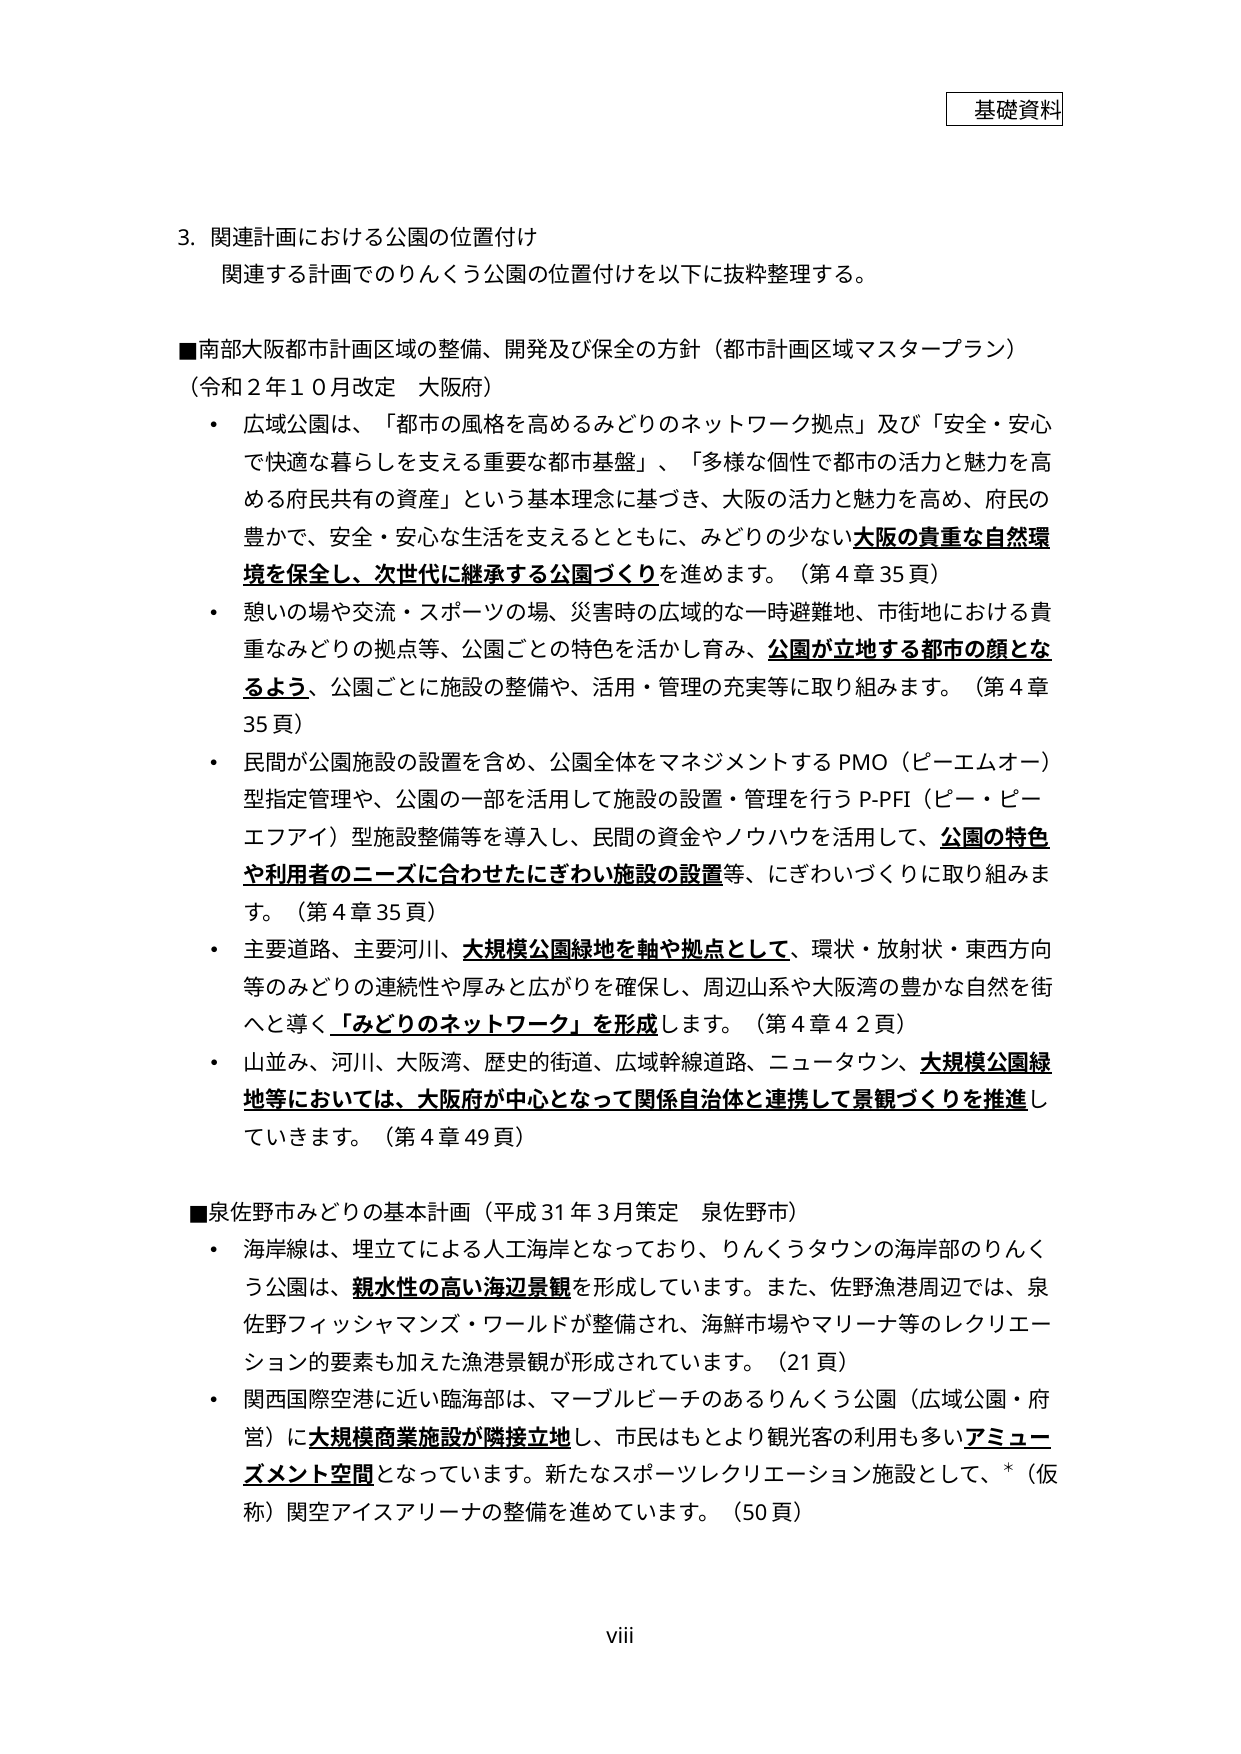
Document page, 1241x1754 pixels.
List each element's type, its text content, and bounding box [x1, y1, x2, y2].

list 海岸線は、埋立てによる人工海岸となっており、りんくうタウンの海岸部のりんくう公園は、親水性の高い海辺景観を形成しています。また、佐野漁港周辺では、泉佐野フィッシャマンズ・ワールドが整備され、海鮮市場やマリーナ等のレクリエーション的要素も加えた漁港景観が形成されています。（21頁） [210, 1229, 1063, 1379]
list 民間が公園施設の設置を含め、公園全体をマネジメントするPMO（ピーエムオー）型指定管理や、公園の一部を活用して施設の設置・管理を行うP-PFI（ピー・ピーエフアイ）型施設整備等を導入し、民間の資金やノウハウを活用して、公園の特色や利用者のニーズに合わせたにぎわい施設の設置等、にぎわいづくりに取り組みます。（第４章35頁） [210, 742, 1063, 929]
list 山並み、河川、大阪湾、歴史的街道、広域幹線道路、ニュータウン、大規模公園緑地等においては、大阪府が中心となって関係自治体と連携して景観づくりを推進していきます。（第４章49頁） [210, 1042, 1063, 1154]
text ■泉佐野市みどりの基本計画（平成31年3月策定 泉佐野市） [188, 1192, 1063, 1229]
text 関連計画における公園の位置付け [177, 217, 1063, 254]
text ■南部大阪都市計画区域の整備、開発及び保全の方針（都市計画区域マスタープラン）（令和２年１０月改定 大阪府） [177, 329, 1063, 404]
text 関連する計画でのりんくう公園の位置付けを以下に抜粋整理する。 [199, 254, 1063, 292]
list 主要道路、主要河川、大規模公園緑地を軸や拠点として、環状・放射状・東西方向等のみどりの連続性や厚みと広がりを確保し、周辺山系や大阪湾の豊かな自然を街へと導く「みどりのネットワーク」を形成します。（第４章4２頁） [210, 929, 1063, 1042]
list 関西国際空港に近い臨海部は、マーブルビーチのあるりんくう公園（広域公園・府営）に大規模商業施設が隣接立地し、市民はもとより観光客の利用も多いアミューズメント空間となっています。新たなスポーツレクリエーション施設として、＊（仮称）関空アイスアリーナの整備を進めています。（50頁） [210, 1379, 1063, 1529]
list 憩いの場や交流・スポーツの場、災害時の広域的な一時避難地、市街地における貴重なみどりの拠点等、公園ごとの特色を活かし育み、公園が立地する都市の顔となるよう、公園ごとに施設の整備や、活用・管理の充実等に取り組みます。（第４章35頁） [210, 592, 1063, 742]
list 広域公園は、「都市の風格を高めるみどりのネットワーク拠点」及び「安全・安心で快適な暮らしを支える重要な都市基盤」、「多様な個性で都市の活力と魅力を高める府民共有の資産」という基本理念に基づき、大阪の活力と魅力を高め、府民の豊かで、安全・安心な生活を支えるとともに、みどりの少ない大阪の貴重な自然環境を保全し、次世代に継承する公園づくりを進めます。（第４章35頁） [210, 404, 1063, 592]
